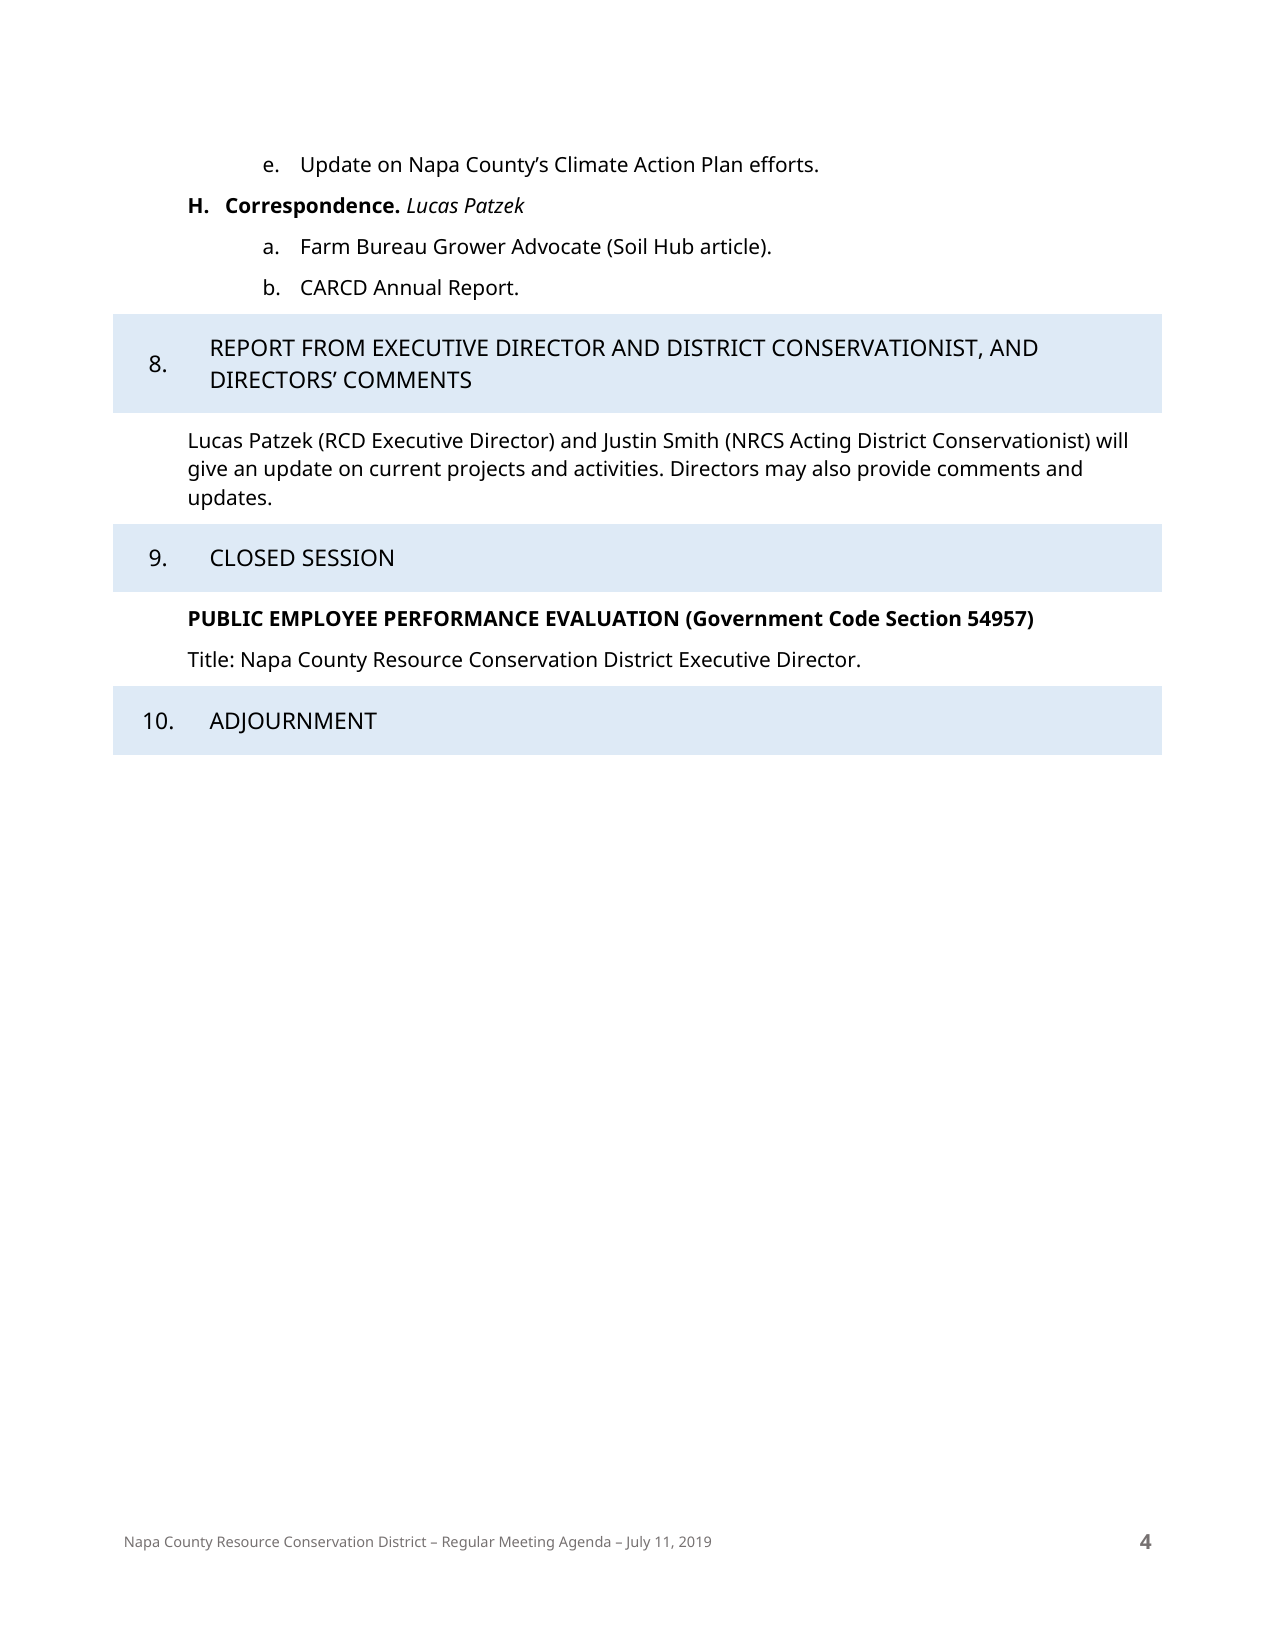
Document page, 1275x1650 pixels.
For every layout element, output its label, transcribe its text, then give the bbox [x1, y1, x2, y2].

table_header 9. [113, 524, 203, 592]
list Farm Bureau Grower Advocate (Soil Hub article). [262, 232, 1162, 260]
table_header 10. [113, 686, 203, 755]
list Update on Napa County’s Climate Action Plan efforts. [262, 150, 1162, 178]
table_header REPORT FROM EXECUTIVE DIRECTOR AND DISTRICT CONSERVATIONIST, AND DIRECTORS’ COMMENTS [203, 314, 1162, 413]
text Lucas Patzek (RCD Executive Director) and Justin Smith (NRCS Acting District Conservationist) will give an update on current projects and activities. Directors may also provide comments and updates. [187, 426, 1162, 511]
list PUBLIC EMPLOYEE PERFORMANCE EVALUATION (Government Code Section 54957) [187, 604, 1162, 633]
list Title: Napa County Resource Conservation District Executive Director. [187, 645, 1162, 674]
table_header 8. [113, 314, 203, 413]
list CARCD Annual Report. [262, 273, 1162, 301]
table_header ADJOURNMENT [203, 686, 1162, 755]
list Correspondence. Lucas Patzek [187, 191, 1162, 219]
table_header CLOSED SESSION [203, 524, 1162, 592]
